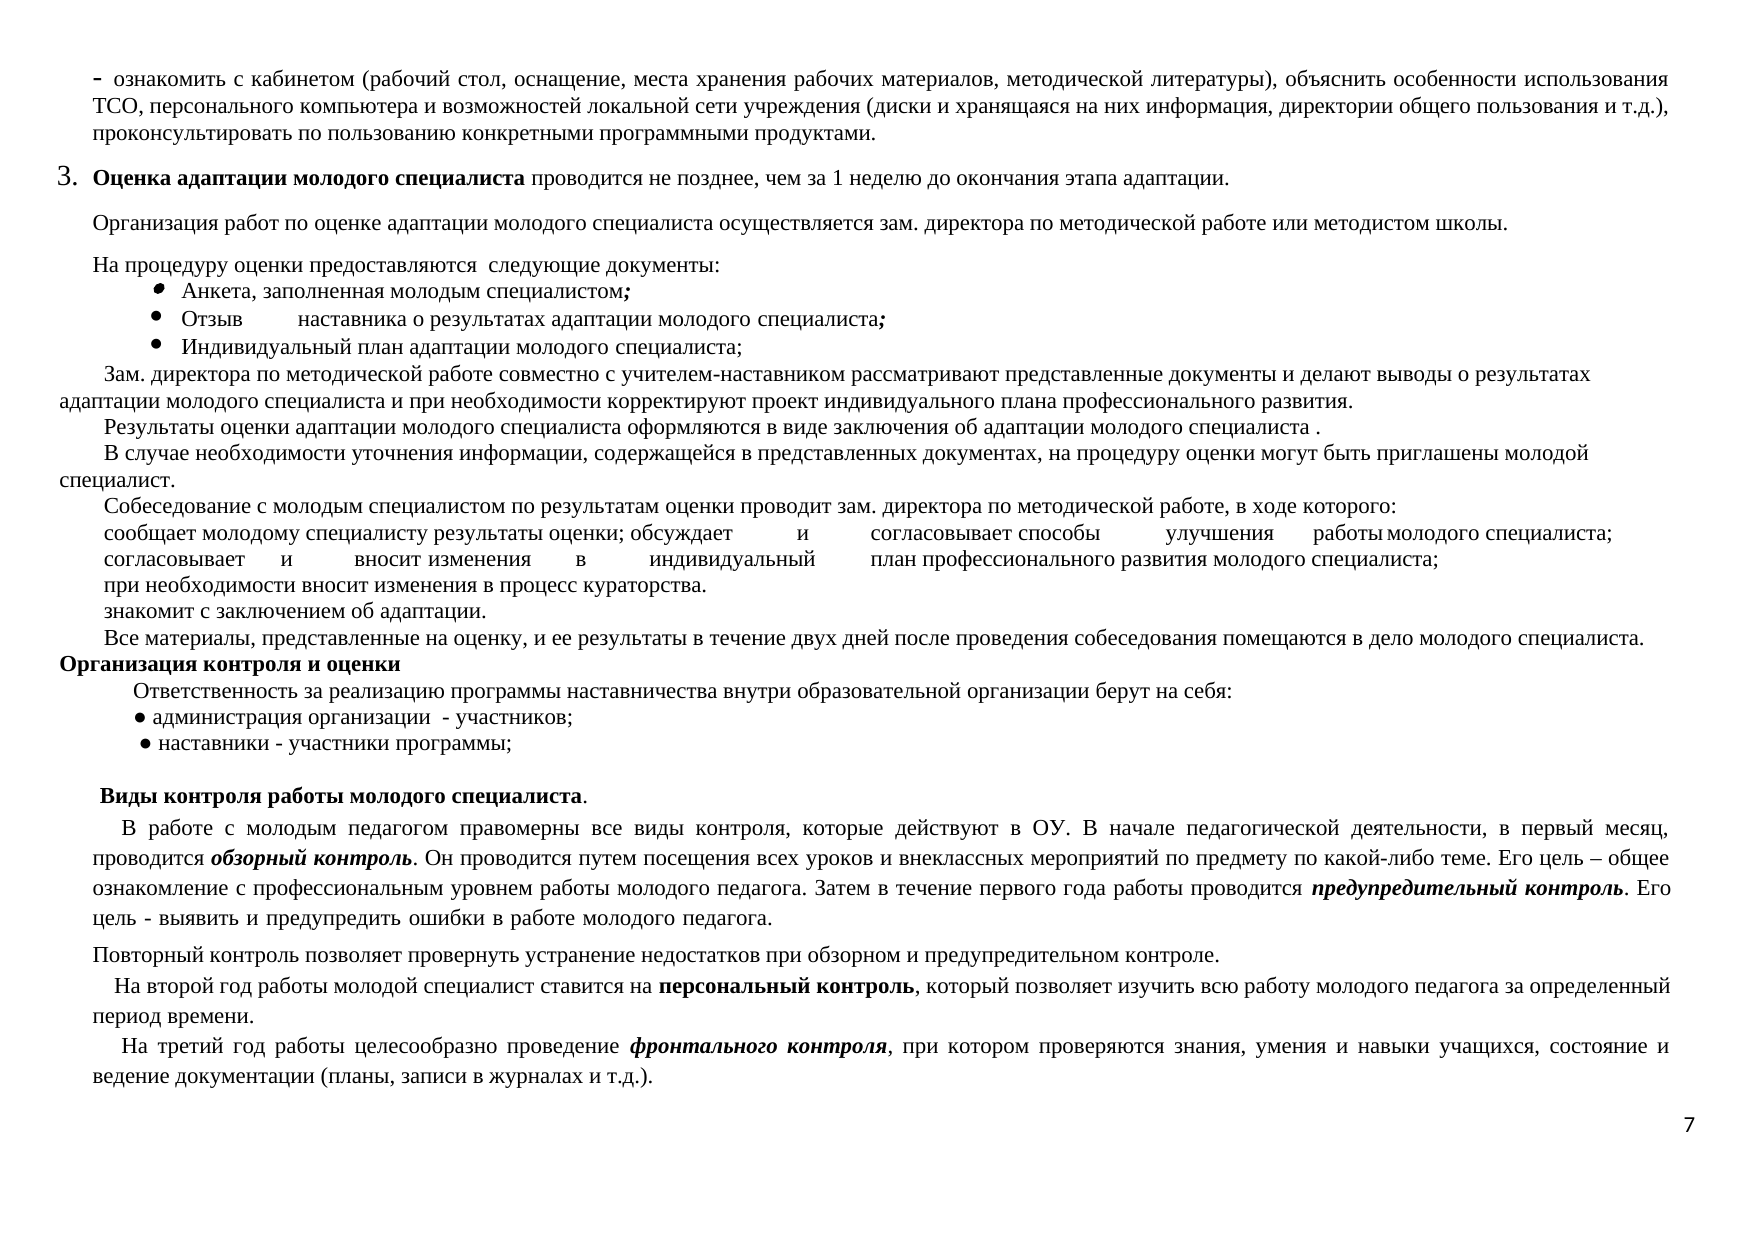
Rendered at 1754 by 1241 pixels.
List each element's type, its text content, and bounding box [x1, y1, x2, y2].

list Индивидуальный план адаптации молодого специалиста; [151, 333, 1695, 360]
text На процедуру оценки предоставляются следующие документы: [92, 251, 1695, 277]
text сообщает молодому специалисту результаты оценки; обсуждает и согласовывает способы улучшения работы молодого специалиста; [59, 518, 1695, 545]
text На второй год работы молодой специалист ставится на персональный контроль, который позволяет изучить всю работу молодого педагога за определенный период времени. [92, 972, 1671, 1028]
text ● наставники - участники программы; [59, 729, 1695, 756]
text Ответственность за реализацию программы наставничества внутри образовательной организации берут на себя: [59, 677, 1695, 703]
text Организация контроля и оценки [59, 650, 1695, 677]
text Собеседование с молодым специалистом по результатам оценки проводит зам. директора по методической работе, в ходе которого: [59, 492, 1695, 518]
list Оценка адаптации молодого специалиста проводится не позднее, чем за 1 неделю до окончания этапа адаптации. [57, 158, 1695, 191]
text знакомит с заключением об адаптации. [59, 598, 1695, 624]
text при необходимости вносит изменения в процесс кураторства. [59, 571, 1695, 598]
text Организация работ по оценке адаптации молодого специалиста осуществляется зам. директора по методической работе или методистом школы. [92, 209, 1695, 235]
list Отзыв наставника о результатах адаптации молодого специалиста; [151, 305, 1695, 333]
text На третий год работы целесообразно проведение фронтального контроля, при котором проверяются знания, умения и навыки учащихся, состояние и ведение документации (планы, записи в журналах и т.д.). [92, 1032, 1671, 1089]
text В работе с молодым педагогом правомерны все виды контроля, которые действуют в ОУ. В начале педагогической деятельности, в первый месяц, проводится обзорный контроль. Он проводится путем посещения всех уроков и внеклассных мероприятий по предмету по какой-либо теме. Его цель – общее ознакомление с профессиональным уровнем работы молодого педагога. Затем в течение первого года работы проводится предупредительный контроль. Его цель - выявить и предупредить ошибки в работе молодого педагога. [92, 814, 1671, 931]
text ● администрация организации - участников; [59, 703, 1695, 729]
text Результаты оценки адаптации молодого специалиста оформляются в виде заключения об адаптации молодого специалиста . [59, 413, 1695, 439]
list Анкета, заполненная молодым специалистом; [151, 277, 1695, 305]
list ознакомить с кабинетом (рабочий стол, оснащение, места хранения рабочих материалов, методической литературы), объяснить особенности использования ТСО, персонального компьютера и возможностей локальной сети учреждения (диски и хранящаяся на них информация, директории общего пользования и т.д.), проконсультировать по пользованию конкретными программными продуктами. [92, 59, 1671, 145]
text Все материалы, представленные на оценку, и ее результаты в течение двух дней после проведения собеседования помещаются в дело молодого специалиста. [59, 624, 1695, 650]
text В случае необходимости уточнения информации, содержащейся в представленных документах, на процедуру оценки могут быть приглашены молодой специалист. [59, 439, 1695, 492]
text Повторный контроль позволяет провернуть устранение недостатков при обзорном и предупредительном контроле. [92, 941, 1671, 968]
text Зам. директора по методической работе совместно с учителем-наставником рассматривают представленные документы и делают выводы о результатах адаптации молодого специалиста и при необходимости корректируют проект индивидуального плана профессионального развития. [59, 360, 1695, 413]
text Виды контроля работы молодого специалиста. [99, 782, 1695, 808]
text согласовывает и вносит изменения в индивидуальный план профессионального развития молодого специалиста; [59, 545, 1695, 571]
